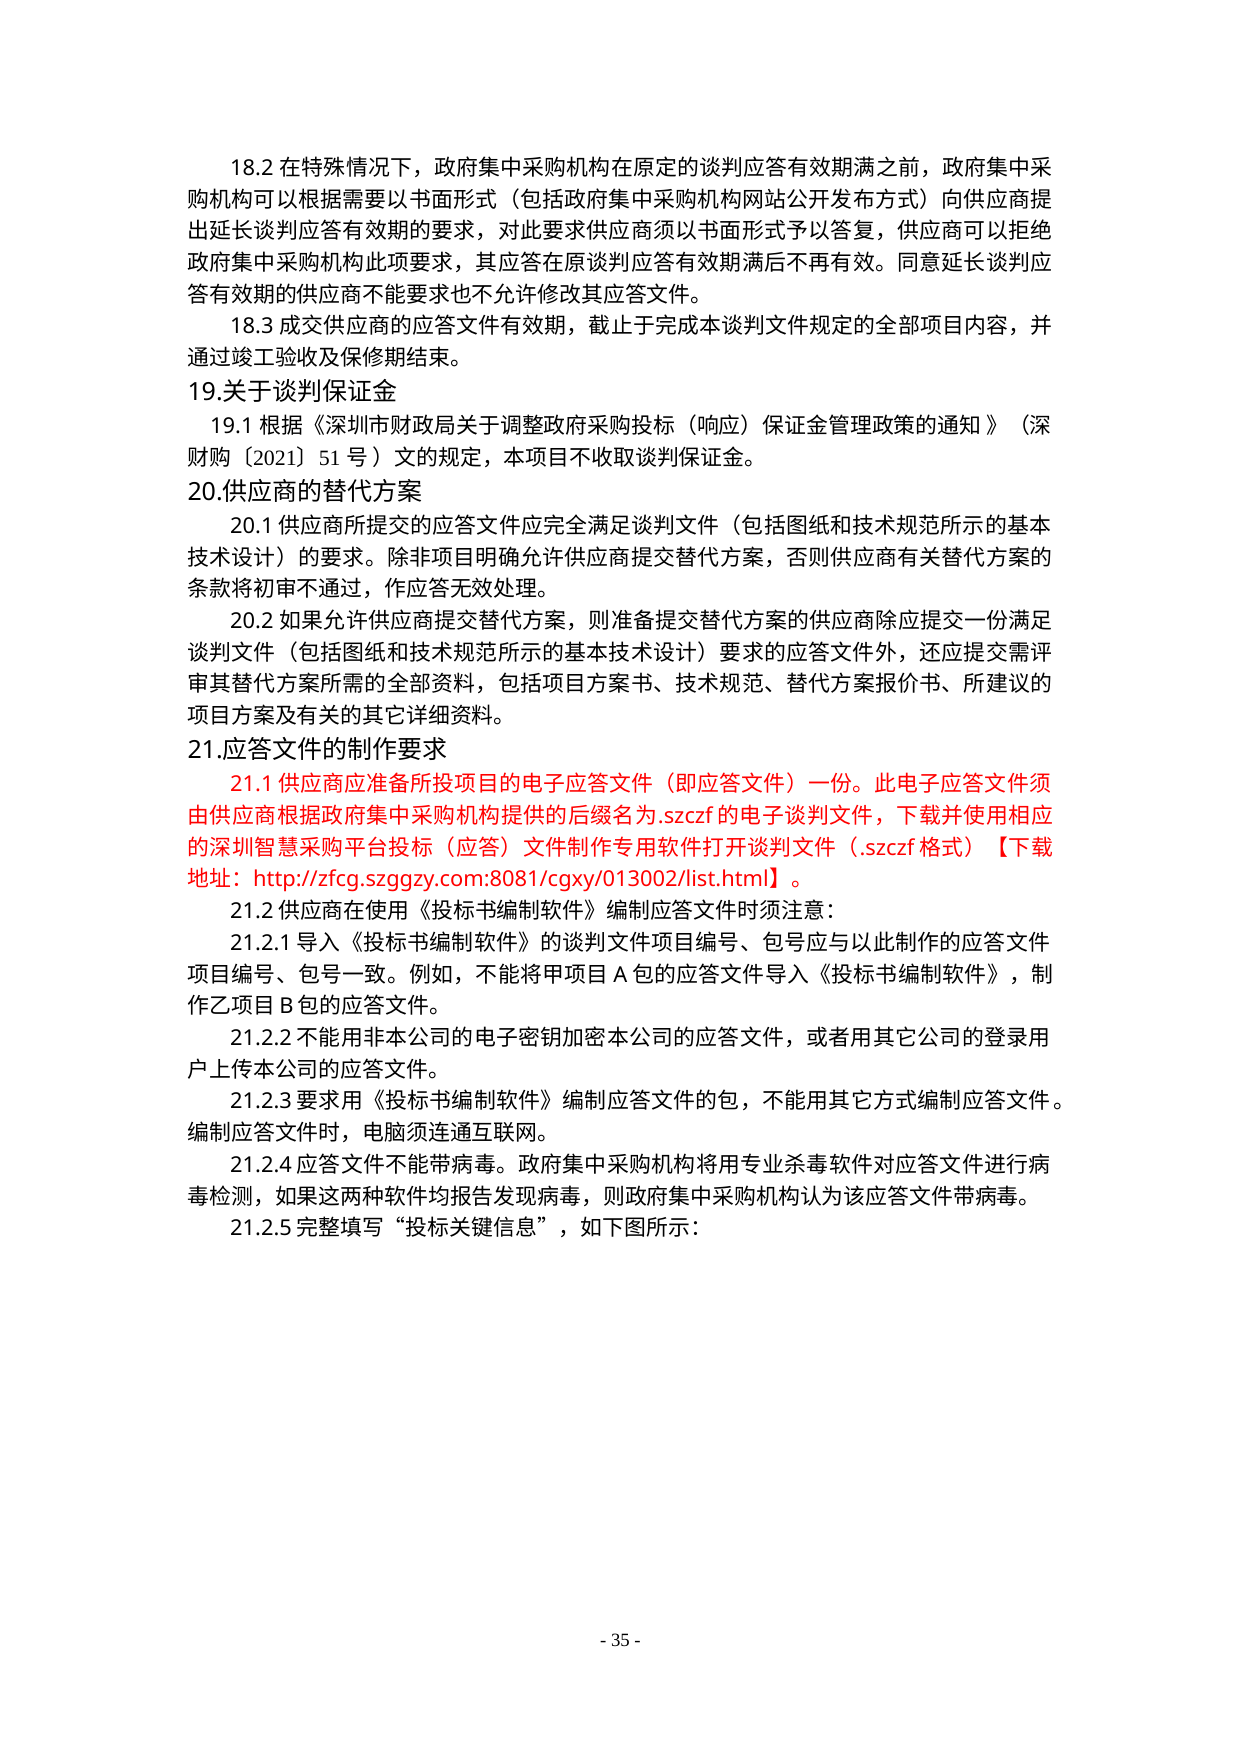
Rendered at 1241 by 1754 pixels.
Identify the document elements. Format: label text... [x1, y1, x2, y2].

text 21.1供应商应准备所投项目的电子应答文件（即应答文件）一份。此电子应答文件须由供应商根据政府集中采购机构提供的后缀名为.szczf的电子谈判文件，下载并使用相应的深圳智慧采购平台投标（应答）文件制作专用软件打开谈判文件（.szczf格式）【下载地址：http://zfcg.szggzy.com:8081/cgxy/013002/list.html】。 [187, 766, 1053, 893]
text 18.2 在特殊情况下，政府集中采购机构在原定的谈判应答有效期满之前，政府集中采购机构可以根据需要以书面形式（包括政府集中采购机构网站公开发布方式）向供应商提出延长谈判应答有效期的要求，对此要求供应商须以书面形式予以答复，供应商可以拒绝政府集中采购机构此项要求，其应答在原谈判应答有效期满后不再有效。同意延长谈判应答有效期的供应商不能要求也不允许修改其应答文件。 [187, 150, 1053, 308]
text 20.1供应商所提交的应答文件应完全满足谈判文件（包括图纸和技术规范所示的基本技术设计）的要求。除非项目明确允许供应商提交替代方案，否则供应商有关替代方案的条款将初审不通过，作应答无效处理。 [187, 508, 1053, 603]
text 20.供应商的替代方案 [187, 472, 1053, 508]
text 19.关于谈判保证金 [187, 372, 1053, 408]
text 21.2.2不能用非本公司的电子密钥加密本公司的应答文件，或者用其它公司的登录用户上传本公司的应答文件。 [187, 1020, 1053, 1083]
text 21.2.3要求用《投标书编制软件》编制应答文件的包，不能用其它方式编制应答文件。编制应答文件时，电脑须连通互联网。 [187, 1083, 1053, 1147]
text 21.2.4应答文件不能带病毒。政府集中采购机构将用专业杀毒软件对应答文件进行病毒检测，如果这两种软件均报告发现病毒，则政府集中采购机构认为该应答文件带病毒。 [187, 1147, 1053, 1210]
text 21.2供应商在使用《投标书编制软件》编制应答文件时须注意： [187, 893, 1053, 925]
text 19.1 根据《深圳市财政局关于调整政府采购投标（响应）保证金管理政策的通知 》（深财购〔2021〕51 号 ）文的规定，本项目不收取谈判保证金。 [187, 408, 1053, 472]
text 18.3 成交供应商的应答文件有效期，截止于完成本谈判文件规定的全部项目内容，并通过竣工验收及保修期结束。 [187, 308, 1053, 372]
text 21.应答文件的制作要求 [187, 730, 1053, 766]
text 20.2 如果允许供应商提交替代方案，则准备提交替代方案的供应商除应提交一份满足谈判文件（包括图纸和技术规范所示的基本技术设计）要求的应答文件外，还应提交需评审其替代方案所需的全部资料，包括项目方案书、技术规范、替代方案报价书、所建议的项目方案及有关的其它详细资料。 [187, 603, 1053, 730]
text 21.2.1导入《投标书编制软件》的谈判文件项目编号、包号应与以此制作的应答文件项目编号、包号一致。例如，不能将甲项目A包的应答文件导入《投标书编制软件》，制作乙项目B包的应答文件。 [187, 925, 1053, 1020]
text 21.2.5完整填写“投标关键信息”，如下图所示： [187, 1210, 1053, 1242]
